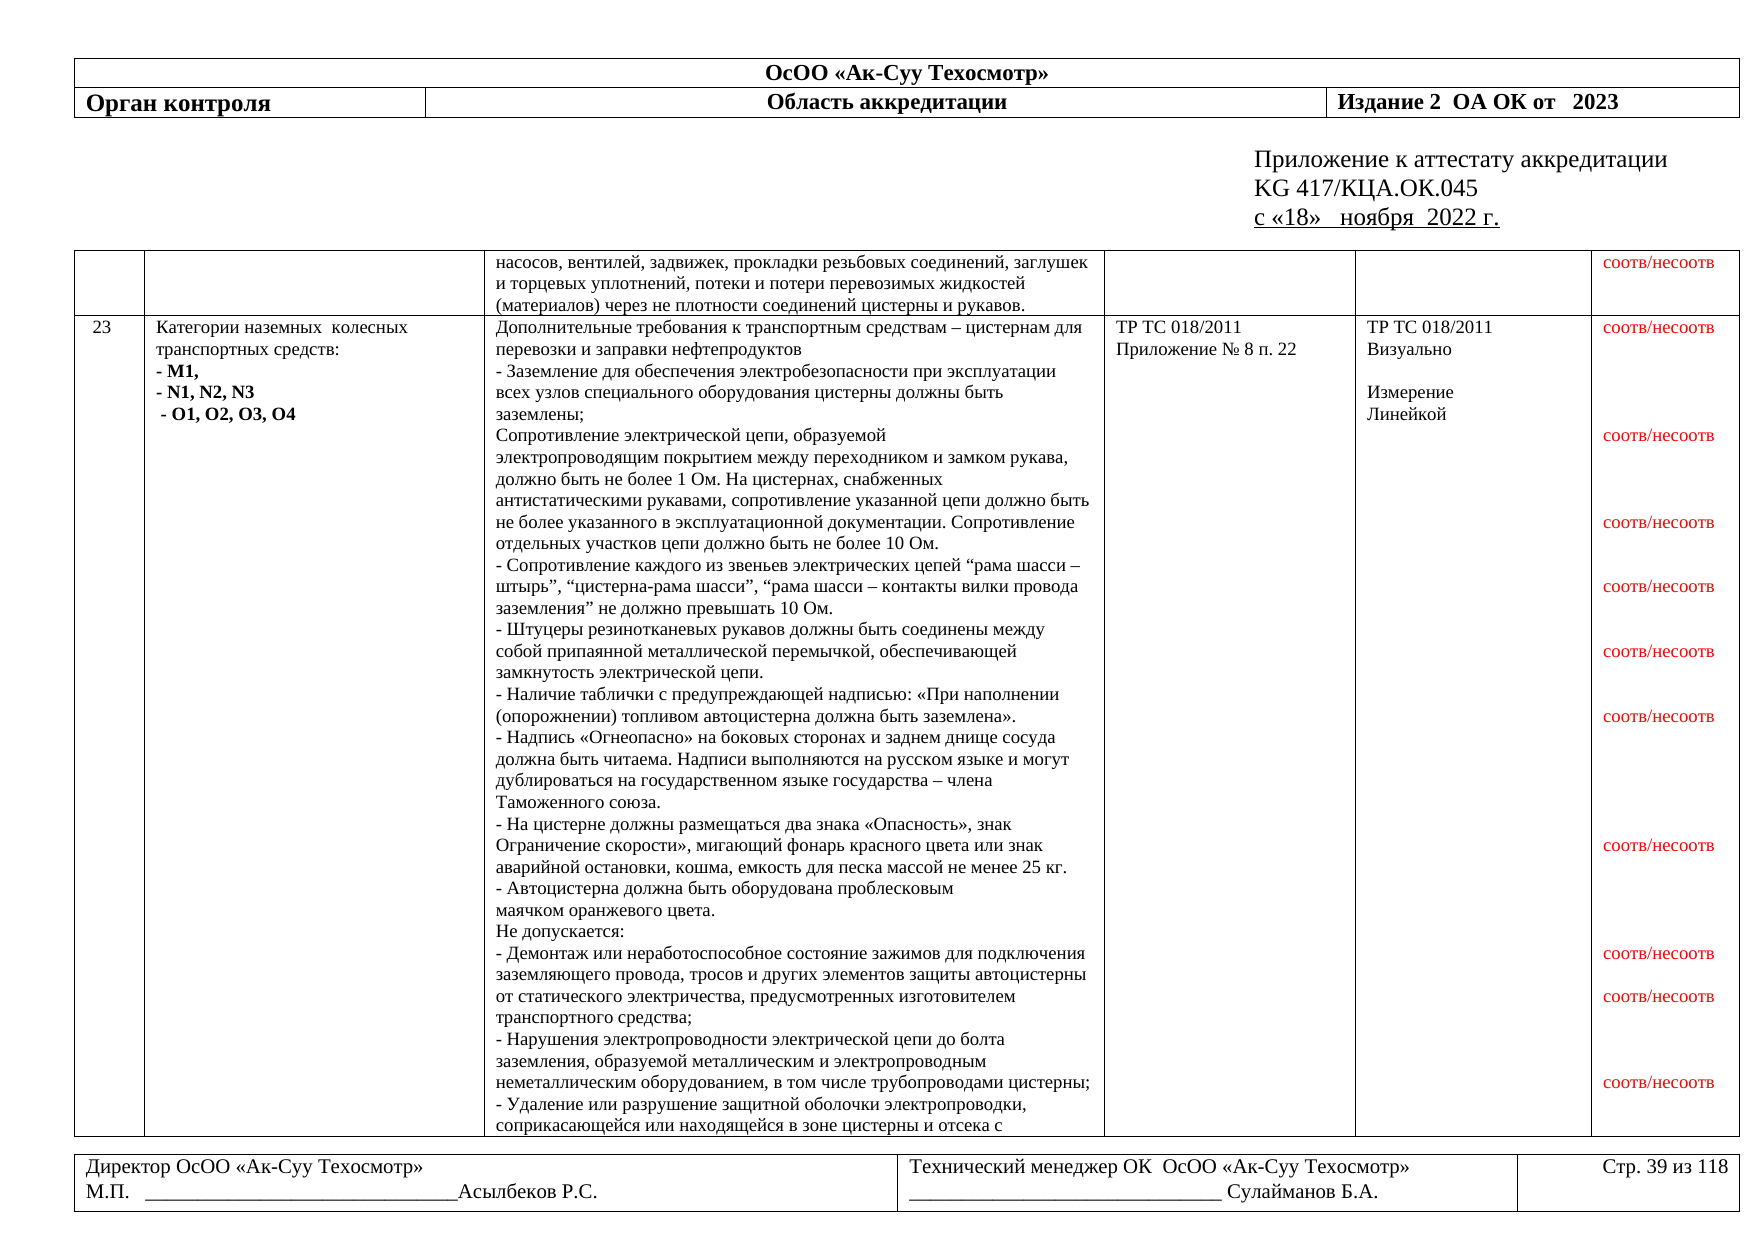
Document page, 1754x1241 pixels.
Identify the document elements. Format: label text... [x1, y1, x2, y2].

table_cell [145, 251, 484, 315]
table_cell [1105, 251, 1355, 315]
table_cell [145, 316, 484, 1136]
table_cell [485, 251, 1104, 315]
table_cell 22 [75, 251, 144, 315]
table_cell 23 [75, 316, 144, 1136]
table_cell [1356, 316, 1591, 1136]
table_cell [1592, 251, 1739, 315]
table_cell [485, 316, 1104, 1136]
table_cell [1356, 251, 1591, 315]
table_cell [1105, 316, 1355, 1136]
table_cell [1592, 316, 1739, 1136]
